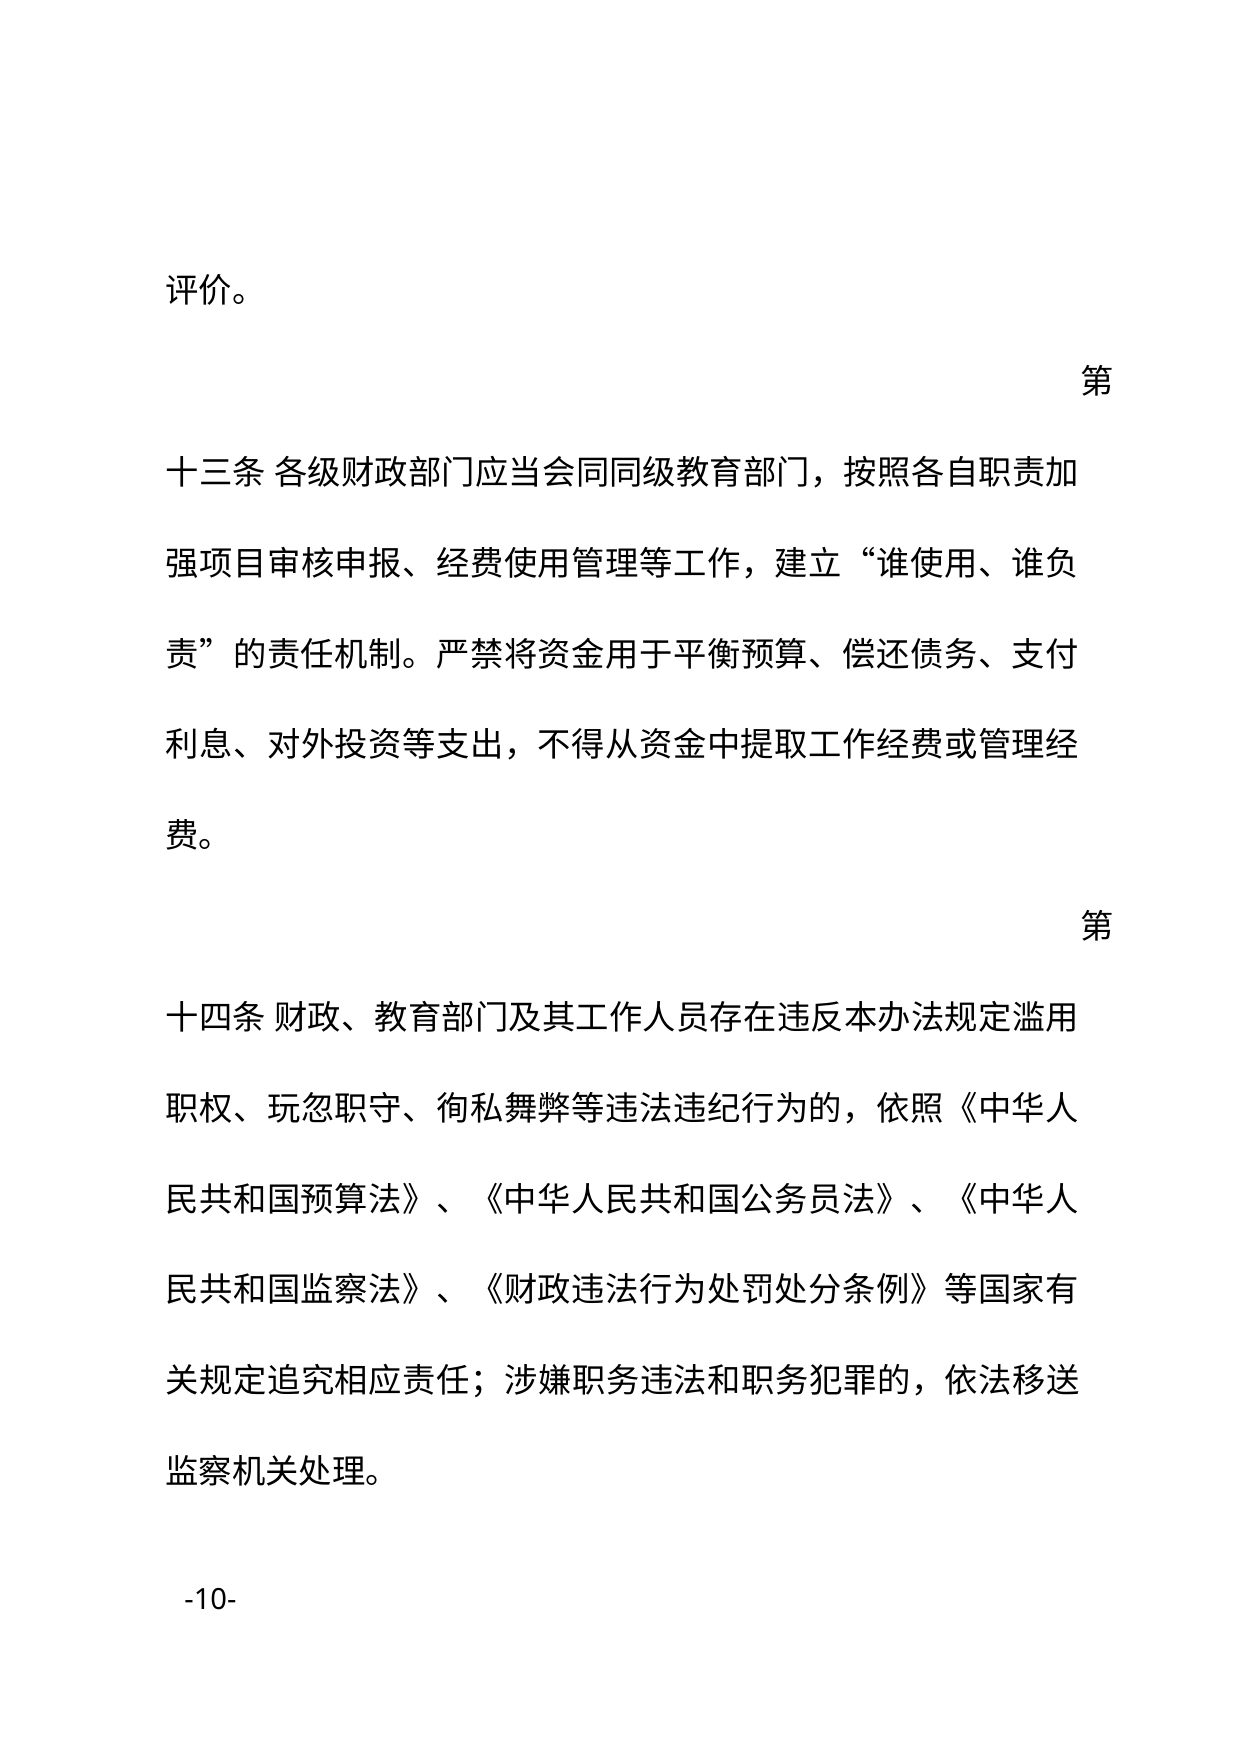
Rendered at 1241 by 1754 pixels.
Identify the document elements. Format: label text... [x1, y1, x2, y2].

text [165, 243, 1081, 334]
text 第十四条 财政、教育部门及其工作人员存在违反本办法规定滥用职权、玩忽职守、徇私舞弊等违法违纪行为的，依照《中华人民共和国预算法》、《中华人民共和国公务员法》、《中华人民共和国监察法》、《财政违法行为处罚处分条例》等国家有关规定追究相应责任；涉嫌职务违法和职务犯罪的，依法移送监察机关处理。 [165, 879, 1081, 1514]
text 第十三条 各级财政部门应当会同同级教育部门，按照各自职责加强项目审核申报、经费使用管理等工作，建立“谁使用、谁负责”的责任机制。严禁将资金用于平衡预算、偿还债务、支付利息、对外投资等支出，不得从资金中提取工作经费或管理经费。 [165, 334, 1081, 879]
